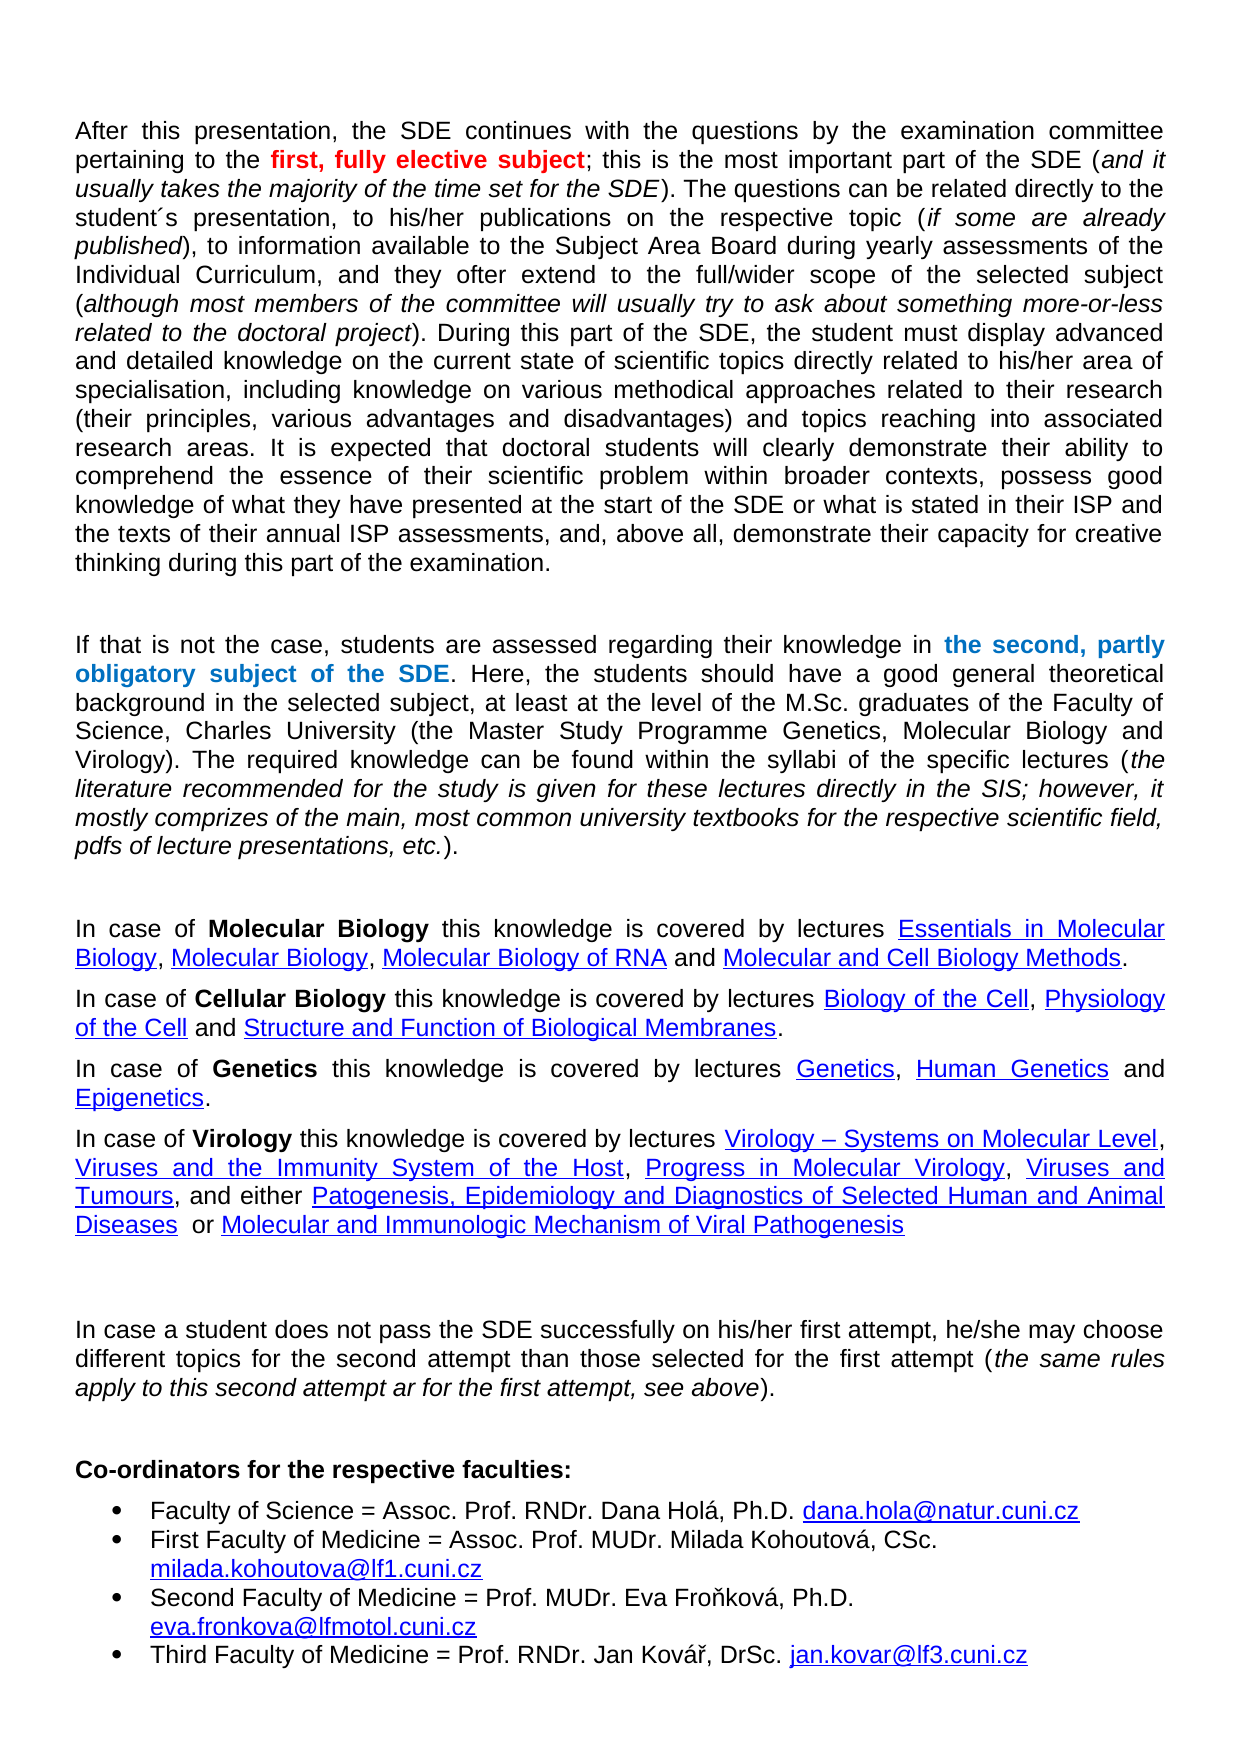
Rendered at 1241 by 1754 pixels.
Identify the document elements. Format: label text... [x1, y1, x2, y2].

text In case of Molecular Biology this knowledge is covered by lectures Essentials in Molecular Biology, Molecular Biology, Molecular Biology of RNA and Molecular and Cell Biology Methods. [75, 914, 1165, 971]
list Faculty of Science = Assoc. Prof. RNDr. Dana Holá, Ph.D. dana.hola@natur.cuni.cz [112, 1496, 1165, 1525]
text Co-ordinators for the respective faculties: [75, 1455, 1165, 1484]
list Third Faculty of Medicine = Prof. RNDr. Jan Kovář, DrSc. jan.kovar@lf3.cuni.cz [112, 1640, 1165, 1669]
list First Faculty of Medicine = Assoc. Prof. MUDr. Milada Kohoutová, CSc. milada.kohoutova@lf1.cuni.cz [112, 1525, 1165, 1583]
text If that is not the case, students are assessed regarding their knowledge in the second, partly obligatory subject of the SDE. Here, the students should have a good general theoretical background in the selected subject, at least at the level of the M.Sc. graduates of the Faculty of Science, Charles University (the Master Study Programme Genetics, Molecular Biology and Virology). The required knowledge can be found within the syllabi of the specific lectures (the literature recommended for the study is given for these lectures directly in the SIS; however, it mostly comprizes of the main, most common university textbooks for the respective scientific field, pdfs of lecture presentations, etc.). [75, 630, 1165, 860]
text In case of Genetics this knowledge is covered by lectures Genetics, Human Genetics and Epigenetics. [75, 1054, 1165, 1111]
text In case a student does not pass the SDE successfully on his/her first attempt, he/she may choose different topics for the second attempt than those selected for the first attempt (the same rules apply to this second attempt ar for the first attempt, see above). [75, 1315, 1165, 1401]
text In case of Cellular Biology this knowledge is covered by lectures Biology of the Cell, Physiology of the Cell and Structure and Function of Biological Membranes. [75, 984, 1165, 1041]
text In case of Virology this knowledge is covered by lectures Virology – Systems on Molecular Level, Viruses and the Immunity System of the Host, Progress in Molecular Virology, Viruses and Tumours, and either Patogenesis, Epidemiology and Diagnostics of Selected Human and Animal Diseases or Molecular and Immunologic Mechanism of Viral Pathogenesis [75, 1124, 1165, 1239]
text After this presentation, the SDE continues with the questions by the examination committee pertaining to the first, fully elective subject; this is the most important part of the SDE (and it usually takes the majority of the time set for the SDE). The questions can be related directly to the student´s presentation, to his/her publications on the respective topic (if some are already published), to information available to the Subject Area Board during yearly assessments of the Individual Curriculum, and they ofter extend to the full/wider scope of the selected subject (although most members of the committee will usually try to ask about something more-or-less related to the doctoral project). During this part of the SDE, the student must display advanced and detailed knowledge on the current state of scientific topics directly related to his/her area of specialisation, including knowledge on various methodical approaches related to their research (their principles, various advantages and disadvantages) and topics reaching into associated research areas. It is expected that doctoral students will clearly demonstrate their ability to comprehend the essence of their scientific problem within broader contexts, possess good knowledge of what they have presented at the start of the SDE or what is stated in their ISP and the texts of their annual ISP assessments, and, above all, demonstrate their capacity for creative thinking during this part of the examination. [75, 116, 1165, 576]
list Second Faculty of Medicine = Prof. MUDr. Eva Froňková, Ph.D. eva.fronkova@lfmotol.cuni.cz [112, 1583, 1165, 1640]
